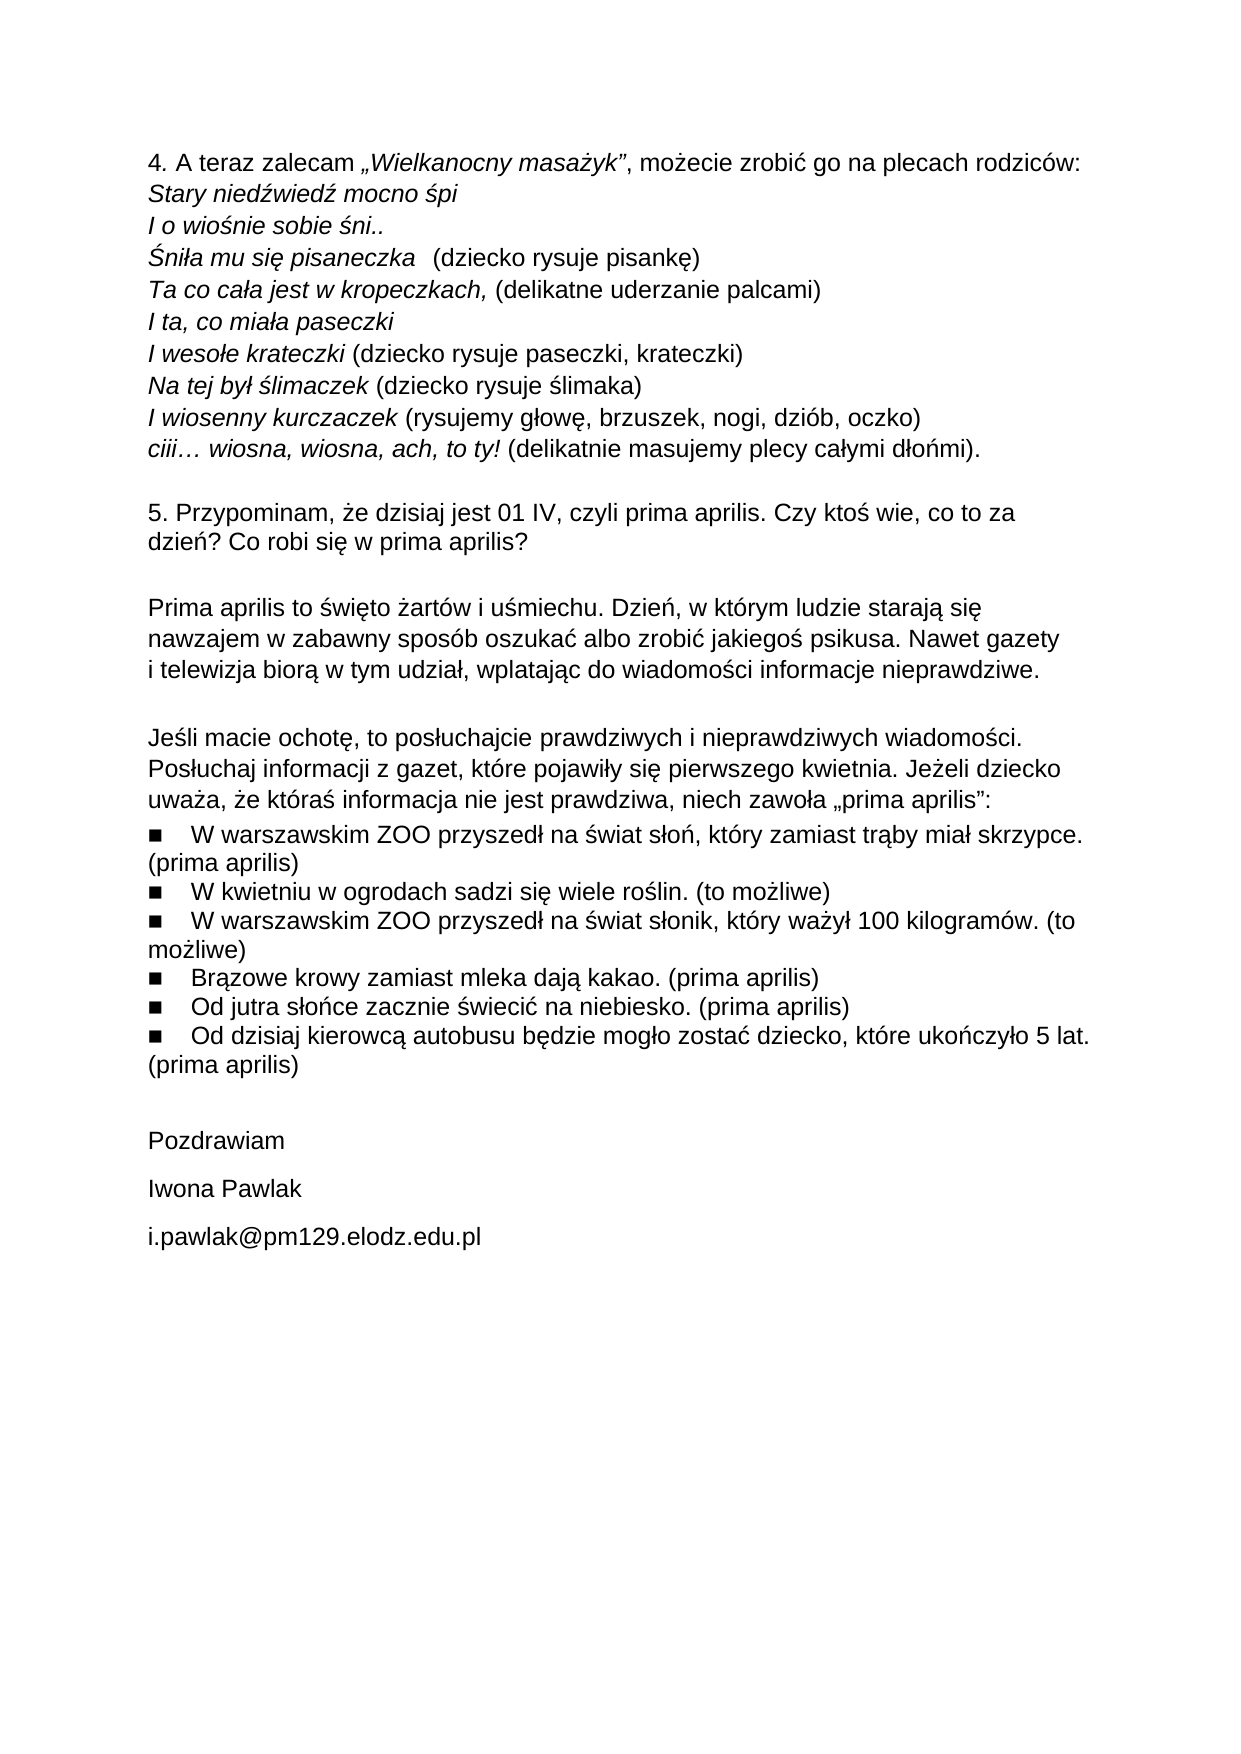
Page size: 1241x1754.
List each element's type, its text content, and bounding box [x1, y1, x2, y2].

text ■ W warszawskim ZOO przyszedł na świat słoń, który zamiast trąby miał skrzypce. (prima aprilis) ■ W kwietniu w ogrodach sadzi się wiele roślin. (to możliwe) ■ W warszawskim ZOO przyszedł na świat słonik, który ważył 100 kilogramów. (to możliwe) ■ Brązowe krowy zamiast mleka dają kakao. (prima aprilis) ■ Od jutra słońce zacznie świecić na niebiesko. (prima aprilis) ■ Od dzisiaj kierowcą autobusu będzie mogło zostać dziecko, które ukończyło 5 lat. (prima aprilis) [148, 820, 1093, 1078]
text Stary niedźwiedź mocno śpi [148, 179, 1093, 208]
text I wesołe krateczki (dziecko rysuje paseczki, krateczki) [148, 339, 1093, 368]
text Jeśli macie ochotę, to posłuchajcie prawdziwych i nieprawdziwych wiadomości. Posłuchaj informacji z gazet, które pojawiły się pierwszego kwietnia. Jeżeli dziecko uważa, że któraś informacja nie jest prawdziwa, niech zawoła „prima aprilis”: [148, 723, 1093, 814]
text I ta, co miała paseczki [148, 307, 1093, 336]
text Prima aprilis to święto żartów i uśmiechu. Dzień, w którym ludzie starają się nawzajem w zabawny sposób oszukać albo zrobić jakiegoś psikusa. Nawet gazety i telewizja biorą w tym udział, wplatając do wiadomości informacje nieprawdziwe. [148, 593, 1093, 684]
text Na tej był ślimaczek (dziecko rysuje ślimaka) [148, 371, 1093, 399]
text 4. A teraz zalecam „Wielkanocny masażyk”, możecie zrobić go na plecach rodziców: [148, 148, 1093, 176]
text I wiosenny kurczaczek (rysujemy głowę, brzuszek, nogi, dziób, oczko) [148, 403, 1093, 431]
text Pozdrawiam [148, 1126, 1093, 1155]
text 5. Przypominam, że dzisiaj jest 01 IV, czyli prima aprilis. Czy ktoś wie, co to za dzień? Co robi się w prima aprilis? [148, 498, 1093, 556]
text Śniła mu się pisaneczka (dziecko rysuje pisankę) [148, 243, 1093, 272]
text I o wiośnie sobie śni.. [148, 211, 1093, 240]
text i.pawlak@pm129.elodz.edu.pl [148, 1222, 1093, 1250]
text Iwona Pawlak [148, 1174, 1093, 1203]
text Ta co cała jest w kropeczkach, (delikatne uderzanie palcami) [148, 275, 1093, 304]
text ciii… wiosna, wiosna, ach, to ty! (delikatnie masujemy plecy całymi dłońmi). [148, 434, 1093, 463]
